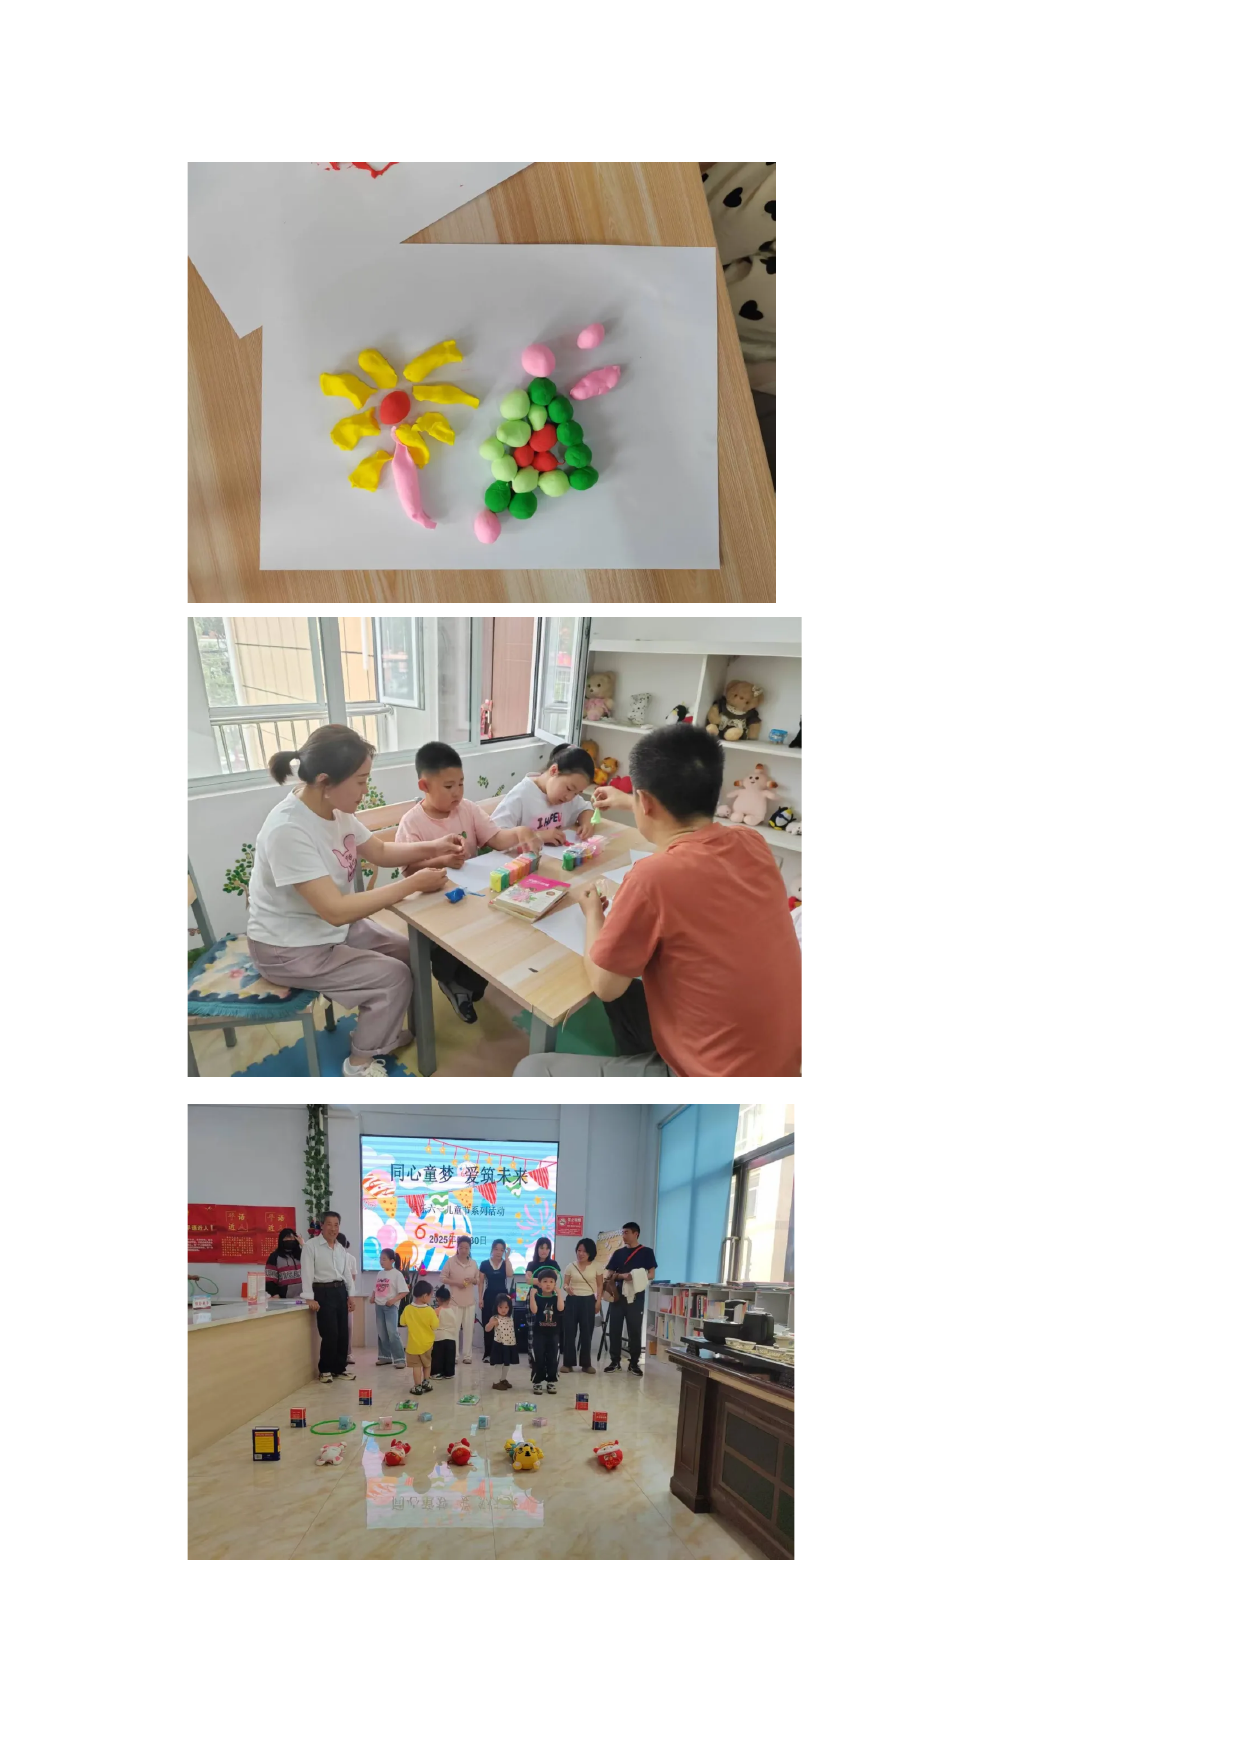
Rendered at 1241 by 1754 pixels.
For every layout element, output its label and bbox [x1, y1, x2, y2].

picture [187, 162, 776, 603]
picture [187, 617, 802, 1077]
picture [187, 1104, 795, 1560]
